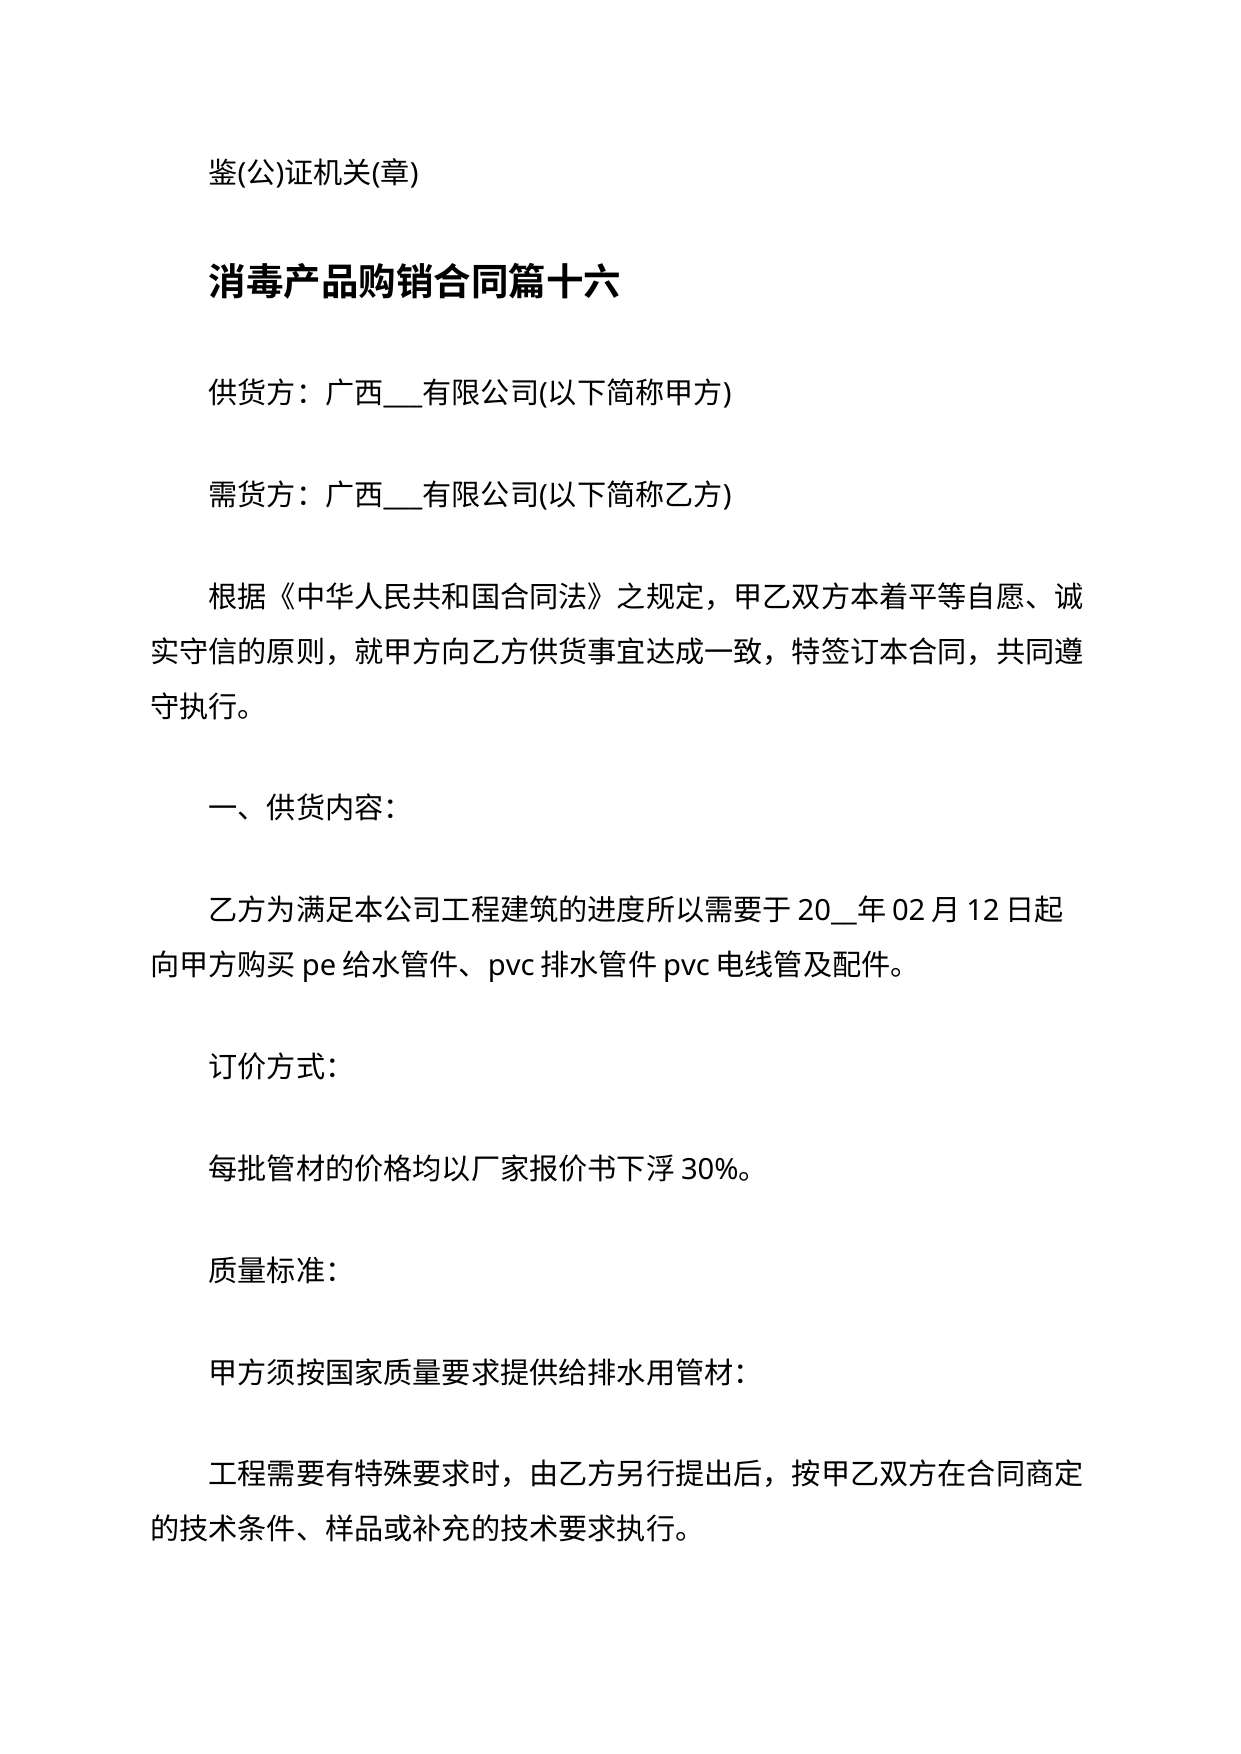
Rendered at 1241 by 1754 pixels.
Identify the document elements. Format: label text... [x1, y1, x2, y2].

text 订价方式： [150, 1044, 1090, 1086]
text 质量标准： [150, 1247, 1090, 1290]
text 工程需要有特殊要求时，由乙方另行提出后，按甲乙双方在合同商定的技术条件、样品或补充的技术要求执行。 [150, 1451, 1090, 1548]
text 每批管材的价格均以厂家报价书下浮30%。 [150, 1145, 1090, 1188]
text 需货方：广西___有限公司(以下简称乙方) [150, 471, 1090, 514]
text 一、供货内容： [150, 785, 1090, 827]
text 鉴(公)证机关(章) [150, 150, 1090, 192]
text 乙方为满足本公司工程建筑的进度所以需要于20__年02月12日起向甲方购买pe给水管件、pvc排水管件pvc电线管及配件。 [150, 887, 1090, 984]
text 消毒产品购销合同篇十六 [150, 252, 1090, 306]
text 甲方须按国家质量要求提供给排水用管材： [150, 1349, 1090, 1391]
text 根据《中华人民共和国合同法》之规定，甲乙双方本着平等自愿、诚实守信的原则，就甲方向乙方供货事宜达成一致，特签订本合同，共同遵守执行。 [150, 573, 1090, 725]
text 供货方：广西___有限公司(以下简称甲方) [150, 369, 1090, 412]
